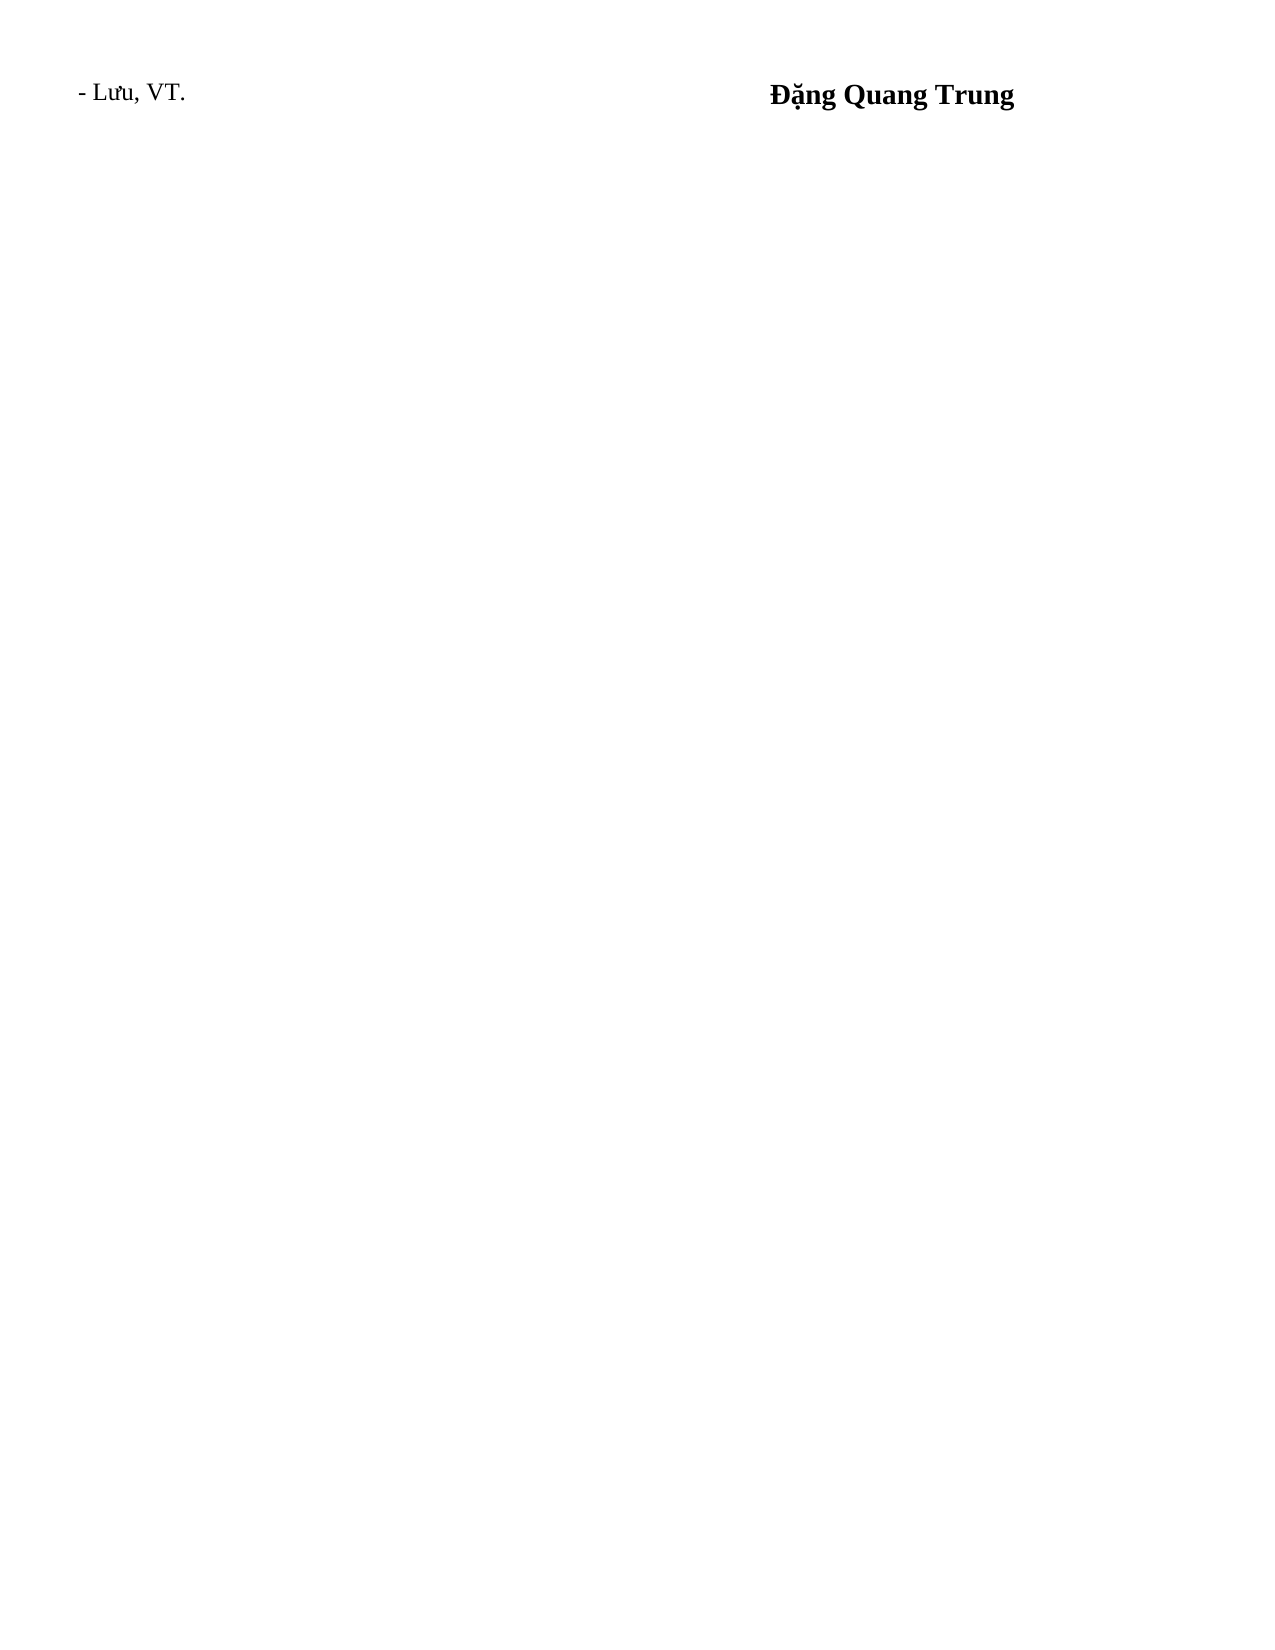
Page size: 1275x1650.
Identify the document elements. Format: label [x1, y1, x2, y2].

table_header [67, 77, 568, 208]
table_header [569, 77, 1215, 208]
